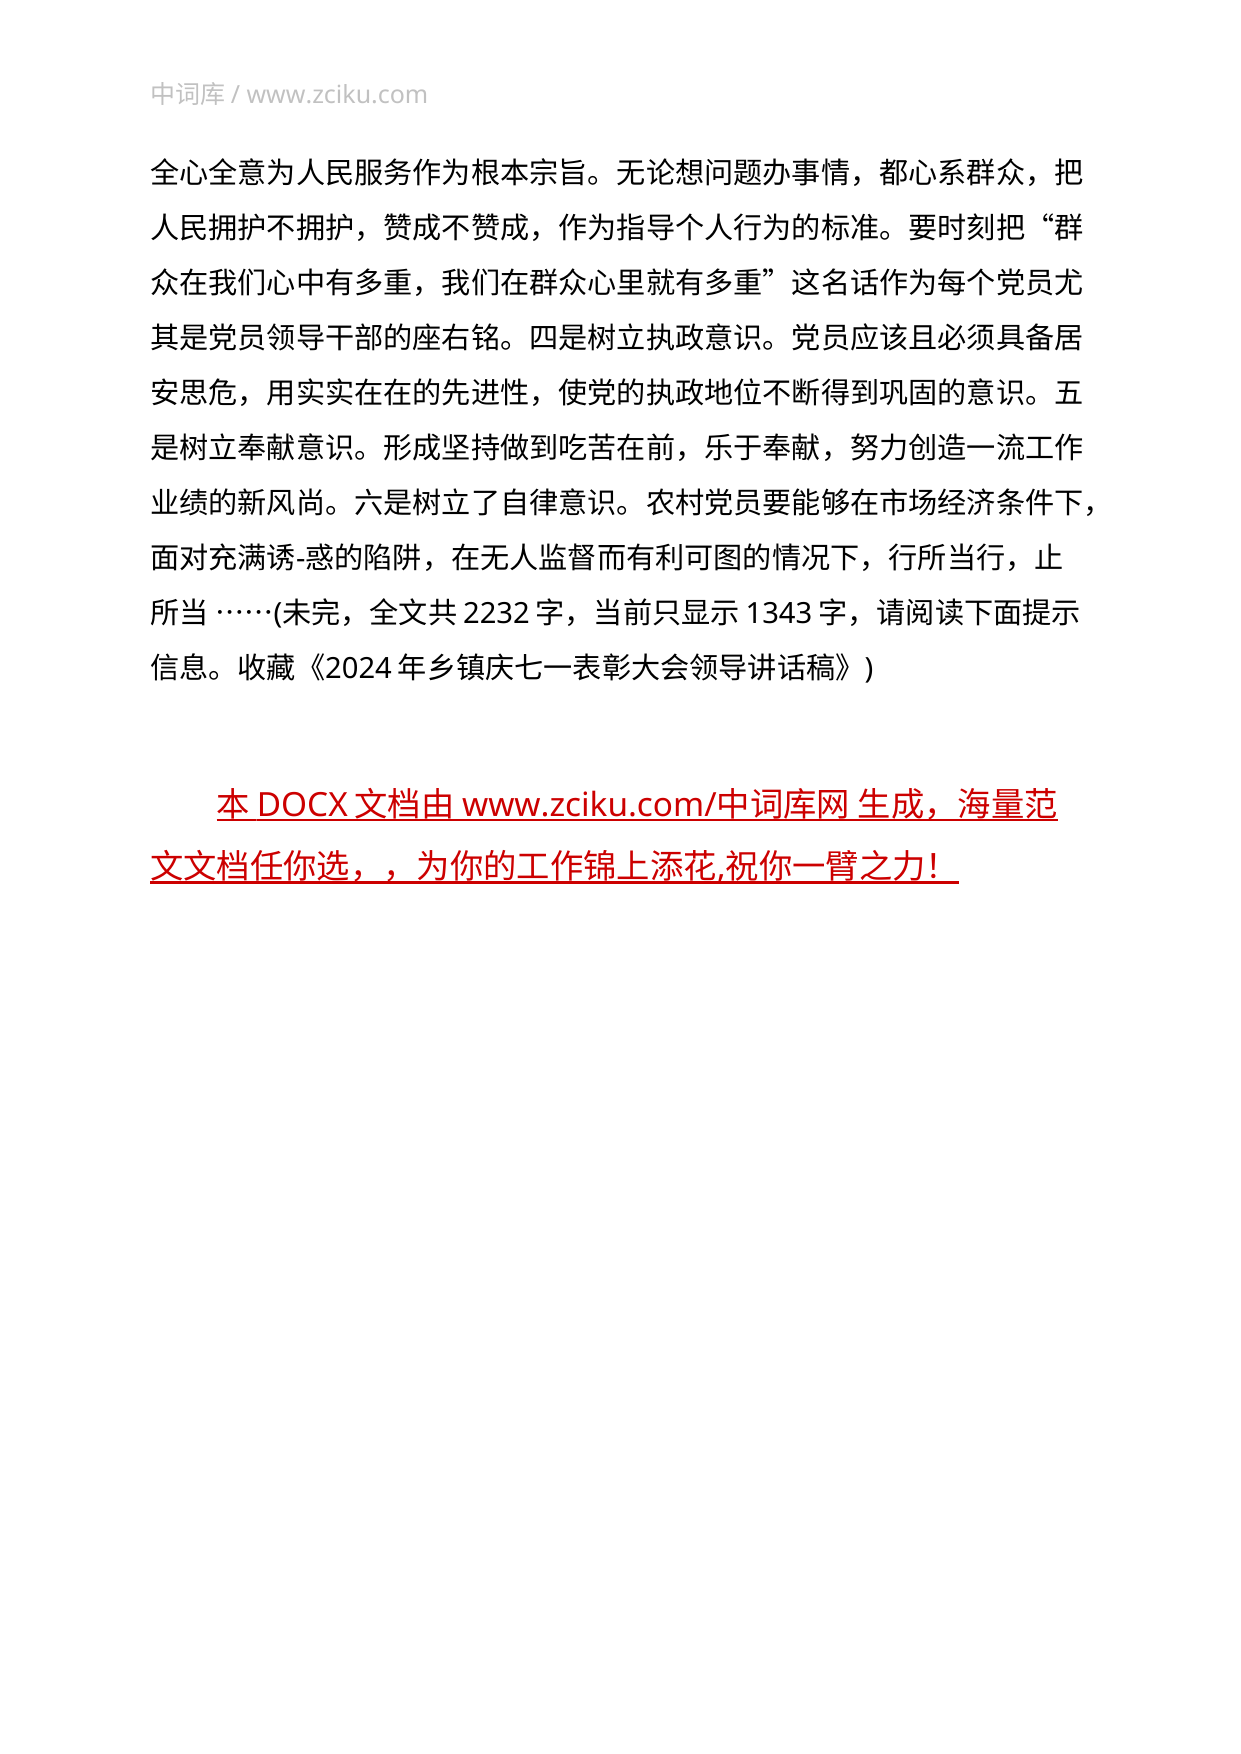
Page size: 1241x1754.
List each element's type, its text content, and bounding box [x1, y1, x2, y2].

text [150, 150, 1090, 687]
text 本DOCX文档由 www.zciku.com/中词库网 生成，海量范文文档任你选，，为你的工作锦上添花,祝你一臂之力！ [150, 777, 1090, 889]
